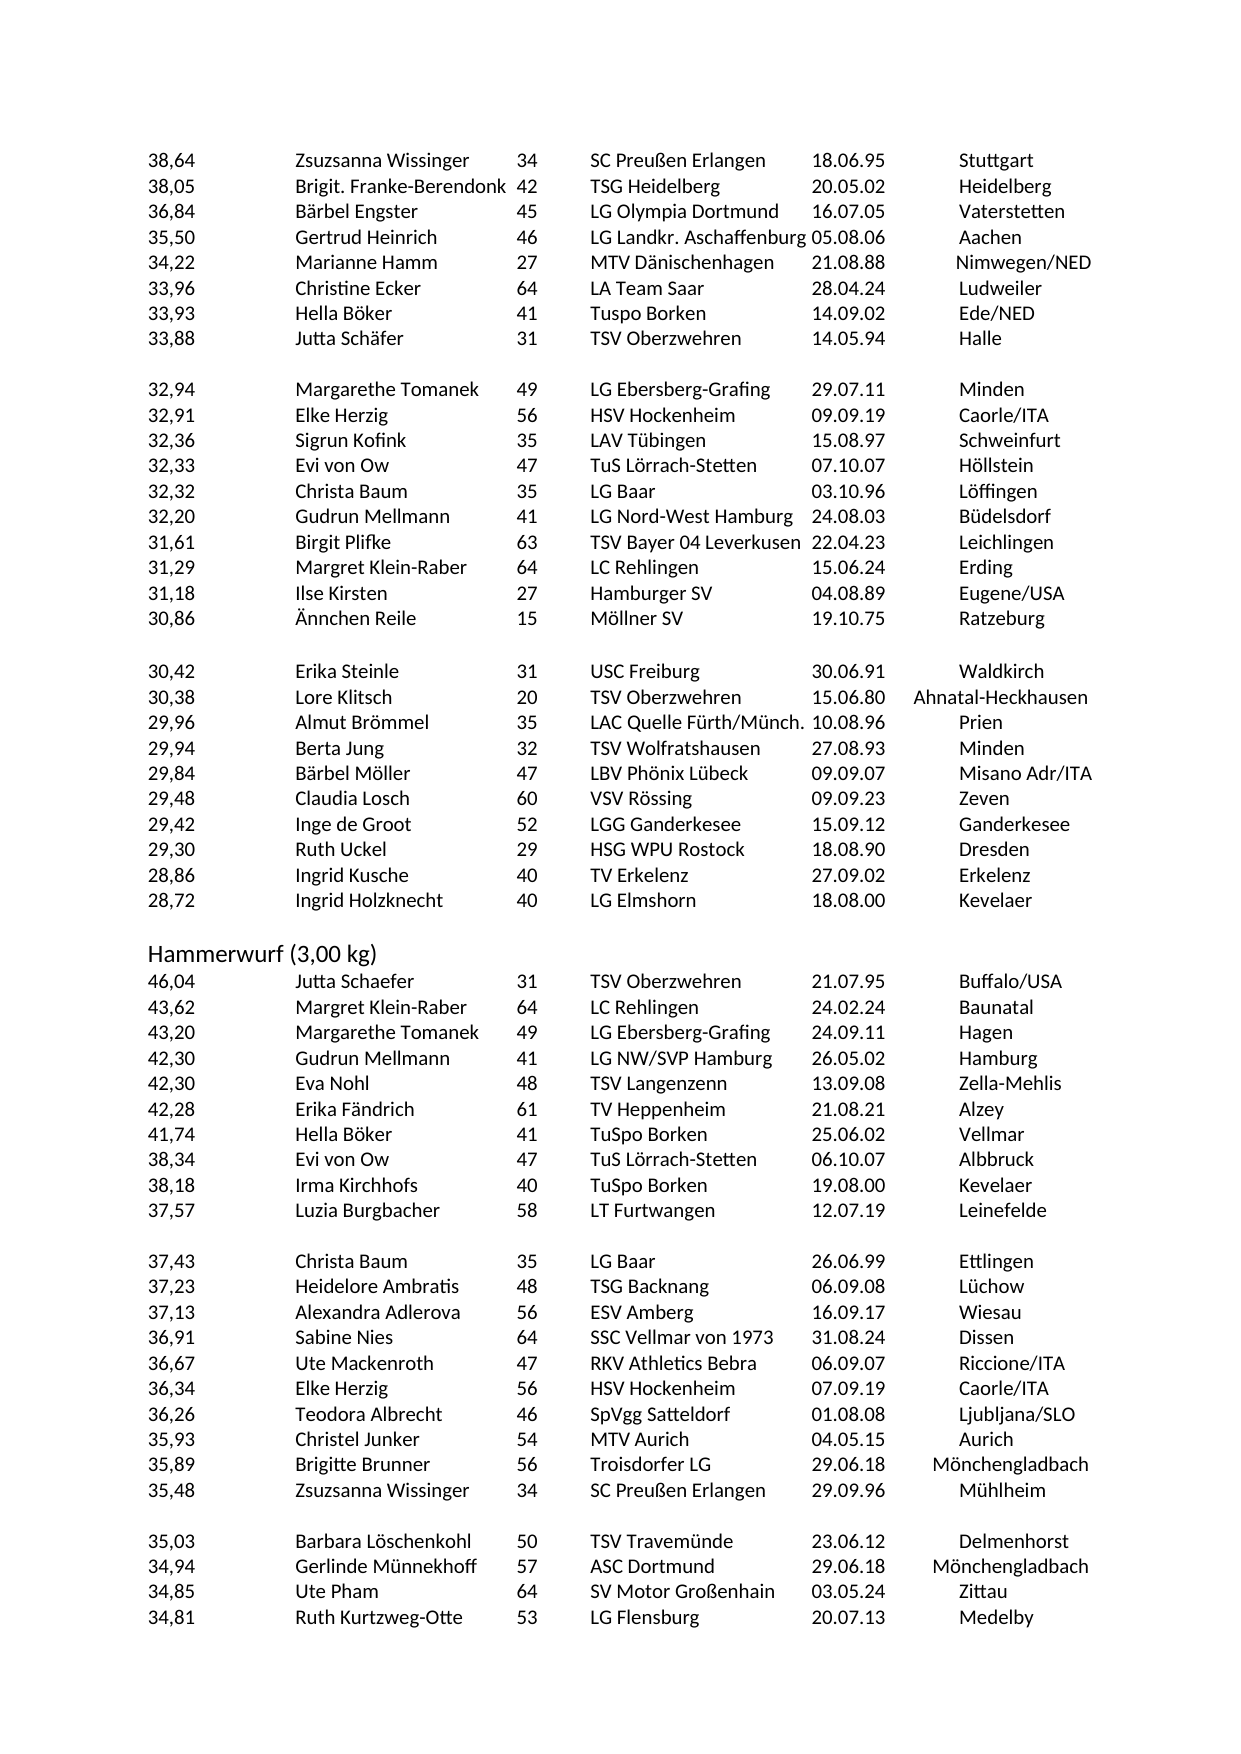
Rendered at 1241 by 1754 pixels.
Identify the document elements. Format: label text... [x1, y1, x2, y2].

text 46,04 Jutta Schaefer 31 TSV Oberzwehren 21.07.95 Buffalo/USA [148, 969, 1093, 994]
text 32,36 Sigrun Kofink 35 LAV Tübingen 15.08.97 Schweinfurt [148, 427, 1093, 453]
text 43,20 Margarethe Tomanek 49 LG Ebersberg-Grafing 24.09.11 Hagen [148, 1019, 1093, 1045]
text 33,88 Jutta Schäfer 31 TSV Oberzwehren 14.05.94 Halle [148, 326, 1093, 351]
text 31,61 Birgit Plifke 63 TSV Bayer 04 Leverkusen 22.04.23 Leichlingen [148, 529, 1093, 554]
text 29,84 Bärbel Möller 47 LBV Phönix Lübeck 09.09.07 Misano Adr/ITA [148, 760, 1093, 786]
text 36,34 Elke Herzig 56 HSV Hockenheim 07.09.19 Caorle/ITA [148, 1375, 1093, 1401]
text 41,74 Hella Böker 41 TuSpo Borken 25.06.02 Vellmar [148, 1121, 1093, 1147]
text 34,81 Ruth Kurtzweg-Otte 53 LG Flensburg 20.07.13 Medelby [148, 1604, 1093, 1629]
text 42,30 Gudrun Mellmann 41 LG NW/SVP Hamburg 26.05.02 Hamburg [148, 1045, 1093, 1070]
text 31,18 Ilse Kirsten 27 Hamburger SV 04.08.89 Eugene/USA [148, 580, 1093, 605]
text 38,18 Irma Kirchhofs 40 TuSpo Borken 19.08.00 Kevelaer [148, 1172, 1093, 1197]
text 32,20 Gudrun Mellmann 41 LG Nord-West Hamburg 24.08.03 Büdelsdorf [148, 503, 1093, 529]
text 36,26 Teodora Albrecht 46 SpVgg Satteldorf 01.08.08 Ljubljana/SLO [148, 1401, 1093, 1426]
text 37,57 Luzia Burgbacher 58 LT Furtwangen 12.07.19 Leinefelde [148, 1197, 1093, 1223]
text 38,34 Evi von Ow 47 TuS Lörrach-Stetten 06.10.07 Albbruck [148, 1147, 1093, 1172]
text 28,72 Ingrid Holzknecht 40 LG Elmshorn 18.08.00 Kevelaer [148, 887, 1093, 913]
text 35,48 Zsuzsanna Wissinger 34 SC Preußen Erlangen 29.09.96 Mühlheim [148, 1477, 1093, 1502]
text 34,85 Ute Pham 64 SV Motor Großenhain 03.05.24 Zittau [148, 1579, 1093, 1604]
text 29,96 Almut Brömmel 35 LAC Quelle Fürth/Münch. 10.08.96 Prien [148, 709, 1093, 735]
text 32,91 Elke Herzig 56 HSV Hockenheim 09.09.19 Caorle/ITA [148, 402, 1093, 427]
text 37,13 Alexandra Adlerova 56 ESV Amberg 16.09.17 Wiesau [148, 1299, 1093, 1324]
text 33,93 Hella Böker 41 Tuspo Borken 14.09.02 Ede/NED [148, 300, 1093, 326]
text 29,94 Berta Jung 32 TSV Wolfratshausen 27.08.93 Minden [148, 735, 1093, 760]
text 31,29 Margret Klein-Raber 64 LC Rehlingen 15.06.24 Erding [148, 554, 1093, 580]
text 36,91 Sabine Nies 64 SSC Vellmar von 1973 31.08.24 Dissen [148, 1324, 1093, 1350]
text 29,30 Ruth Uckel 29 HSG WPU Rostock 18.08.90 Dresden [148, 836, 1093, 862]
text 32,94 Margarethe Tomanek 49 LG Ebersberg-Grafing 29.07.11 Minden [148, 376, 1093, 402]
text 43,62 Margret Klein-Raber 64 LC Rehlingen 24.02.24 Baunatal [148, 994, 1093, 1019]
text 38,64 Zsuzsanna Wissinger 34 SC Preußen Erlangen 18.06.95 Stuttgart [148, 148, 1093, 173]
text 32,32 Christa Baum 35 LG Baar 03.10.96 Löffingen [148, 478, 1093, 503]
text 36,67 Ute Mackenroth 47 RKV Athletics Bebra 06.09.07 Riccione/ITA [148, 1350, 1093, 1375]
text Hammerwurf (3,00 kg) [148, 938, 1093, 969]
text 37,43 Christa Baum 35 LG Baar 26.06.99 Ettlingen [148, 1248, 1093, 1274]
text 28,86 Ingrid Kusche 40 TV Erkelenz 27.09.02 Erkelenz [148, 862, 1093, 887]
text 35,50 Gertrud Heinrich 46 LG Landkr. Aschaffenburg 05.08.06 Aachen [148, 224, 1093, 249]
text 33,96 Christine Ecker 64 LA Team Saar 28.04.24 Ludweiler [148, 275, 1093, 300]
text 36,84 Bärbel Engster 45 LG Olympia Dortmund 16.07.05 Vaterstetten [148, 198, 1093, 224]
text 34,22 Marianne Hamm 27 MTV Dänischenhagen 21.08.88 Nimwegen/NED [148, 249, 1093, 275]
text 35,03 Barbara Löschenkohl 50 TSV Travemünde 23.06.12 Delmenhorst [148, 1528, 1093, 1553]
text 29,48 Claudia Losch 60 VSV Rössing 09.09.23 Zeven [148, 786, 1093, 811]
text 30,86 Ännchen Reile 15 Möllner SV 19.10.75 Ratzeburg [148, 605, 1093, 631]
text 35,89 Brigitte Brunner 56 Troisdorfer LG 29.06.18 Mönchengladbach [148, 1452, 1093, 1477]
text 29,42 Inge de Groot 52 LGG Ganderkesee 15.09.12 Ganderkesee [148, 811, 1093, 836]
text 38,05 Brigit. Franke-Berendonk 42 TSG Heidelberg 20.05.02 Heidelberg [148, 173, 1093, 198]
text 42,28 Erika Fändrich 61 TV Heppenheim 21.08.21 Alzey [148, 1096, 1093, 1121]
text 37,23 Heidelore Ambratis 48 TSG Backnang 06.09.08 Lüchow [148, 1274, 1093, 1299]
text 34,94 Gerlinde Münnekhoff 57 ASC Dortmund 29.06.18 Mönchengladbach [148, 1553, 1093, 1579]
text 30,38 Lore Klitsch 20 TSV Oberzwehren 15.06.80 Ahnatal-Heckhausen [148, 684, 1093, 709]
text 42,30 Eva Nohl 48 TSV Langenzenn 13.09.08 Zella-Mehlis [148, 1070, 1093, 1096]
text 32,33 Evi von Ow 47 TuS Lörrach-Stetten 07.10.07 Höllstein [148, 453, 1093, 478]
text 35,93 Christel Junker 54 MTV Aurich 04.05.15 Aurich [148, 1426, 1093, 1452]
text 30,42 Erika Steinle 31 USC Freiburg 30.06.91 Waldkirch [148, 658, 1093, 684]
